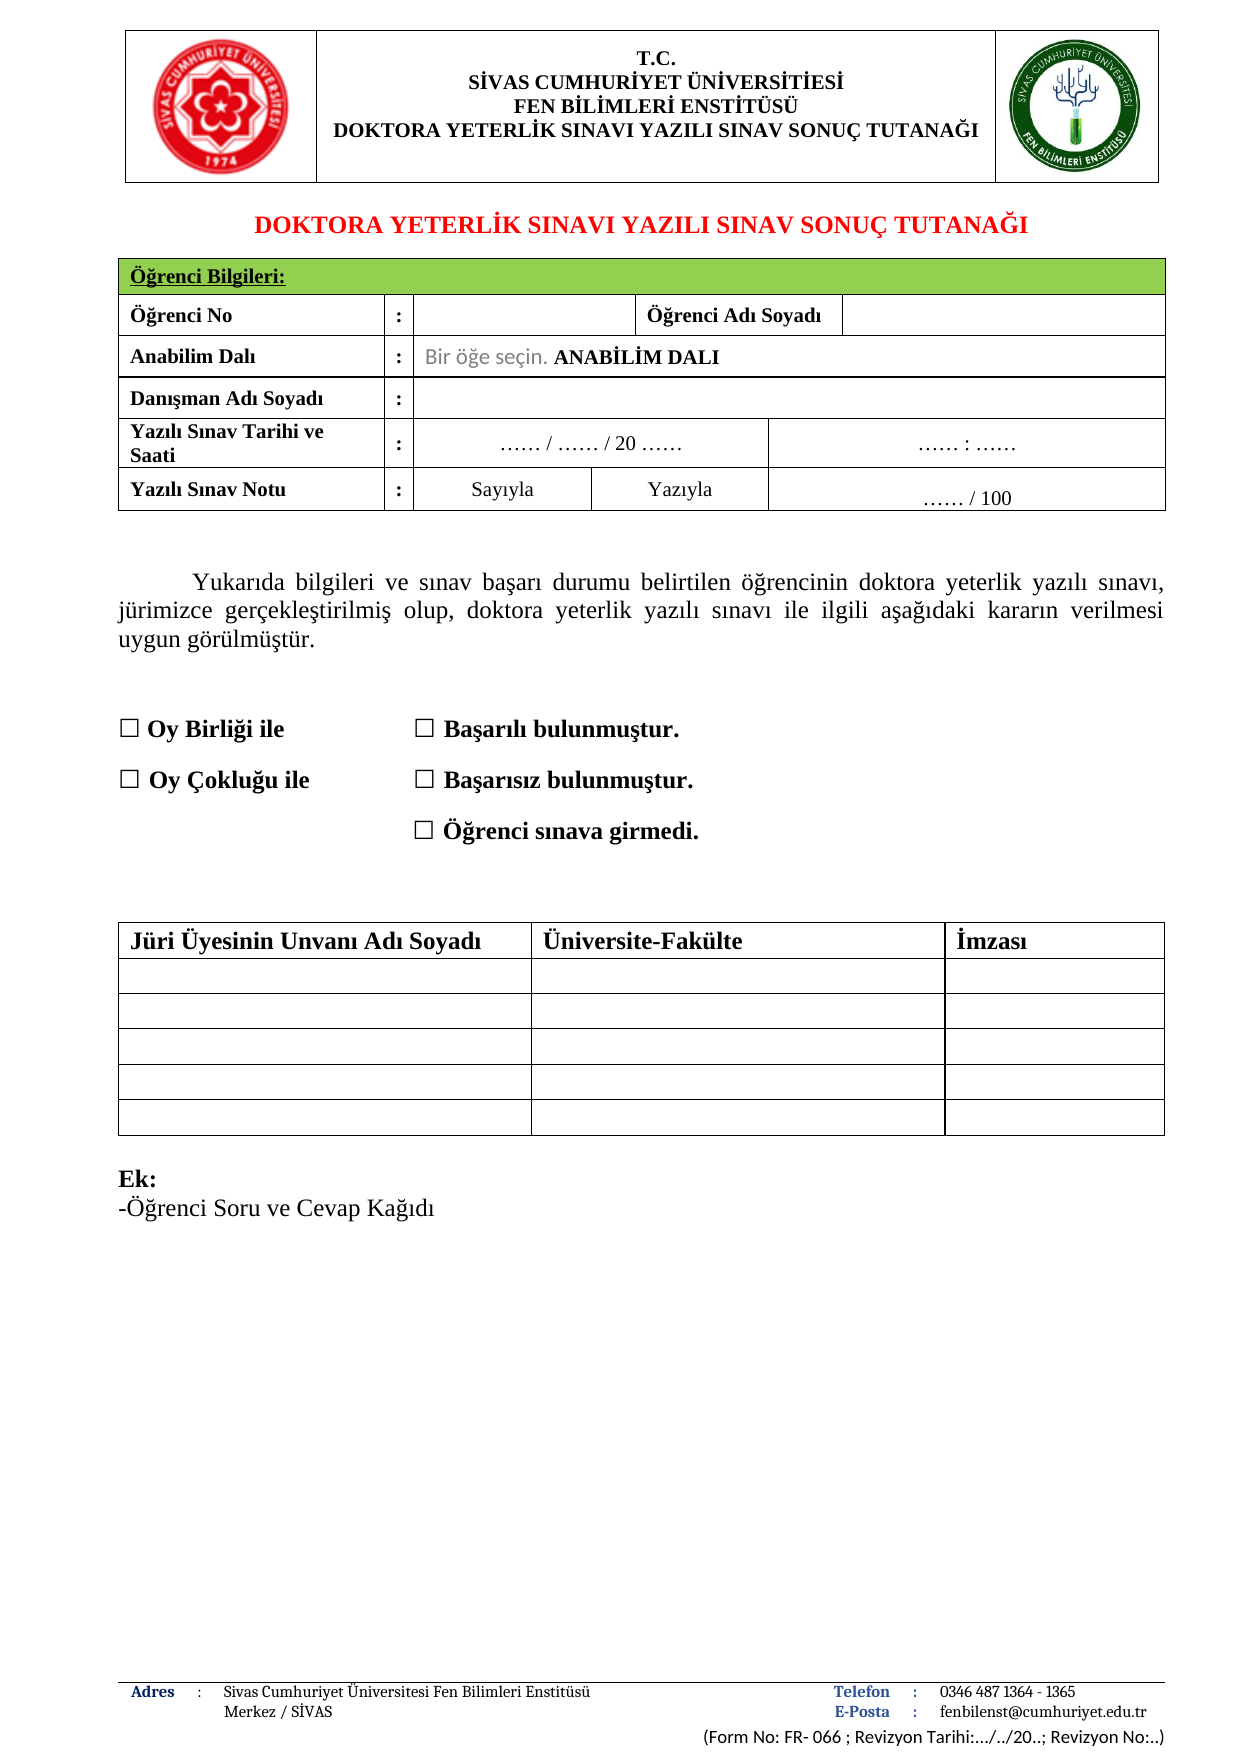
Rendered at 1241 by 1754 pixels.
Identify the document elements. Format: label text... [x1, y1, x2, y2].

text -Öğrenci Soru ve Cevap Kağıdı [118, 1193, 1165, 1222]
table_header Üniversite-Fakülte [532, 923, 944, 957]
table_cell Danışman Adı Soyadı [119, 378, 384, 418]
text Oy Çokluğu ile Başarısız bulunmuştur. [118, 761, 1165, 796]
text Oy Birliği ile Başarılı bulunmuştur. [118, 710, 1165, 744]
table_cell [843, 295, 1165, 335]
table_cell : [385, 336, 413, 376]
table_cell [532, 994, 944, 1028]
text Ek: [118, 1164, 1165, 1193]
table_cell [946, 959, 1164, 993]
table_cell [119, 959, 531, 993]
table_cell [532, 1100, 944, 1134]
table_cell [532, 959, 944, 993]
table_cell [119, 1100, 531, 1134]
picture [1007, 39, 1144, 174]
table_cell : [385, 378, 413, 418]
table_cell Öğrenci No [119, 295, 384, 335]
table_cell [946, 1029, 1164, 1064]
table_cell ANABİLİM DALI [414, 336, 1165, 376]
text DOKTORA YETERLİK SINAVI YAZILI SINAV SONUÇ TUTANAĞI [118, 211, 1165, 239]
text Yukarıda bilgileri ve sınav başarı durumu belirtilen öğrencinin doktora yeterlik yazılı sınavı, jürimizce gerçekleştirilmiş olup, doktora yeterlik yazılı sınavı ile ilgili aşağıdaki kararın verilmesi uygun görülmüştür. [118, 567, 1165, 653]
table_cell [414, 378, 1165, 418]
table_cell Yazılı Sınav Notu [119, 468, 384, 509]
picture [148, 35, 293, 177]
table_cell …… : …… [769, 419, 1165, 467]
table_cell [532, 1065, 944, 1099]
table_cell : [385, 419, 413, 467]
table_cell [119, 1065, 531, 1099]
table_cell [946, 994, 1164, 1028]
table_cell : [385, 468, 413, 509]
table_cell Sayıyla [414, 468, 591, 509]
table_header Jüri Üyesinin Unvanı Adı Soyadı [119, 923, 531, 957]
table_cell [414, 295, 635, 335]
table_cell [946, 1100, 1164, 1134]
table_cell Yazıyla [592, 468, 768, 509]
table_cell [532, 1029, 944, 1064]
text Öğrenci sınava girmedi. [118, 812, 1165, 847]
table_cell [119, 994, 531, 1028]
table_cell Öğrenci Adı Soyadı [636, 295, 842, 335]
table_header Öğrenci Bilgileri: [119, 259, 1165, 294]
table_cell [119, 1029, 531, 1064]
table_cell : [385, 295, 413, 335]
table_cell …… / 100 [769, 468, 1165, 509]
table_cell …… / …… / 20 …… [414, 419, 768, 467]
table_cell Anabilim Dalı [119, 336, 384, 376]
table_header İmzası [946, 923, 1164, 957]
table_cell [946, 1065, 1164, 1099]
table_cell Yazılı Sınav Tarihi ve Saati [119, 419, 384, 467]
